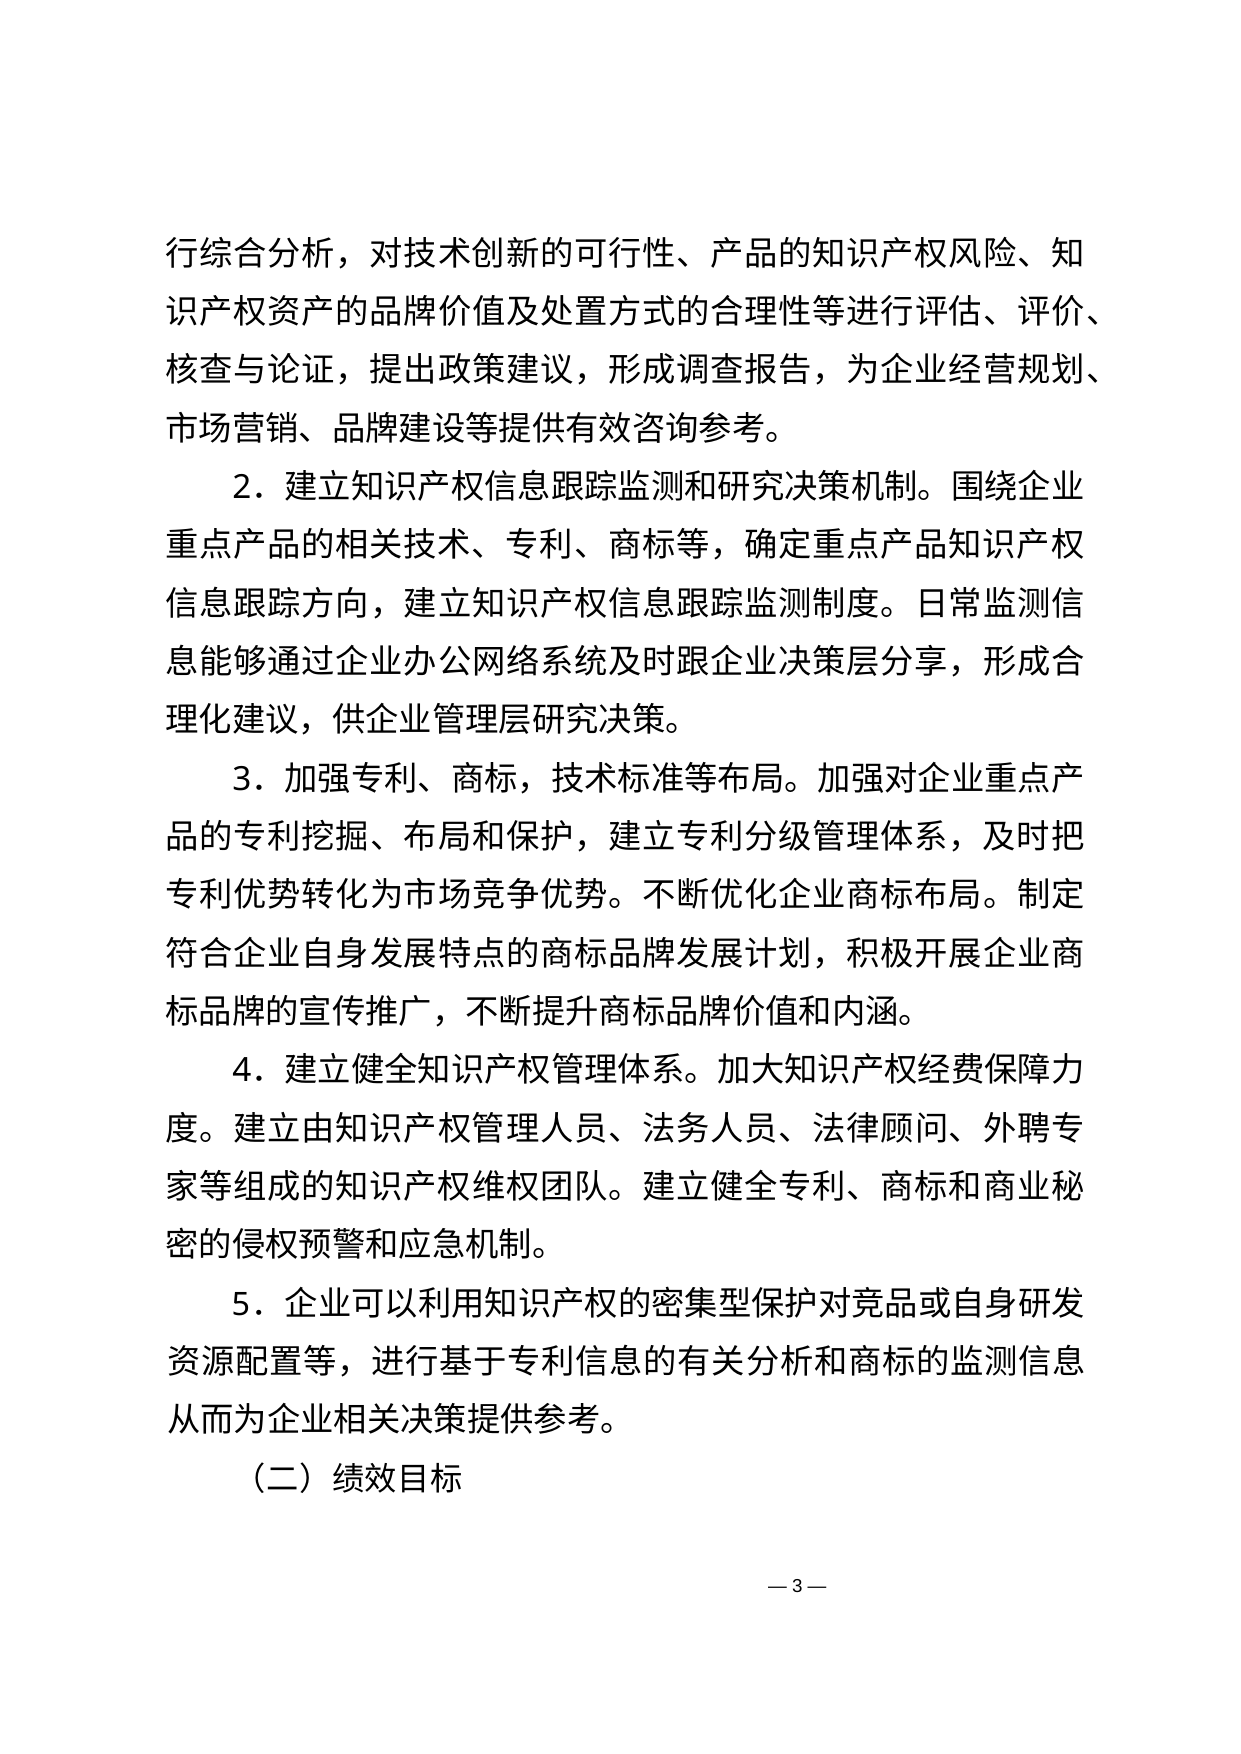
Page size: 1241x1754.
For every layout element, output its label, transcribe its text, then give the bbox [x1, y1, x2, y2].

text 5．企业可以利用知识产权的密集型保护对竞品或自身研发资源配置等，进行基于专利信息的有关分析和商标的监测信息，从而为企业相关决策提供参考。 [167, 1268, 1087, 1443]
text 2．建立知识产权信息跟踪监测和研究决策机制。围绕企业重点产品的相关技术、专利、商标等，确定重点产品知识产权信息跟踪方向，建立知识产权信息跟踪监测制度。日常监测信息能够通过企业办公网络系统及时跟企业决策层分享，形成合理化建议，供企业管理层研究决策。 [165, 452, 1087, 743]
text （二）绩效目标 [234, 1443, 1087, 1502]
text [165, 218, 1087, 452]
text 3．加强专利、商标，技术标准等布局。加强对企业重点产品的专利挖掘、布局和保护，建立专利分级管理体系，及时把专利优势转化为市场竞争优势。不断优化企业商标布局。制定符合企业自身发展特点的商标品牌发展计划，积极开展企业商标品牌的宣传推广，不断提升商标品牌价值和内涵。 [165, 743, 1087, 1035]
text 4．建立健全知识产权管理体系。加大知识产权经费保障力度。建立由知识产权管理人员、法务人员、法律顾问、外聘专家等组成的知识产权维权团队。建立健全专利、商标和商业秘密的侵权预警和应急机制。 [165, 1035, 1087, 1268]
